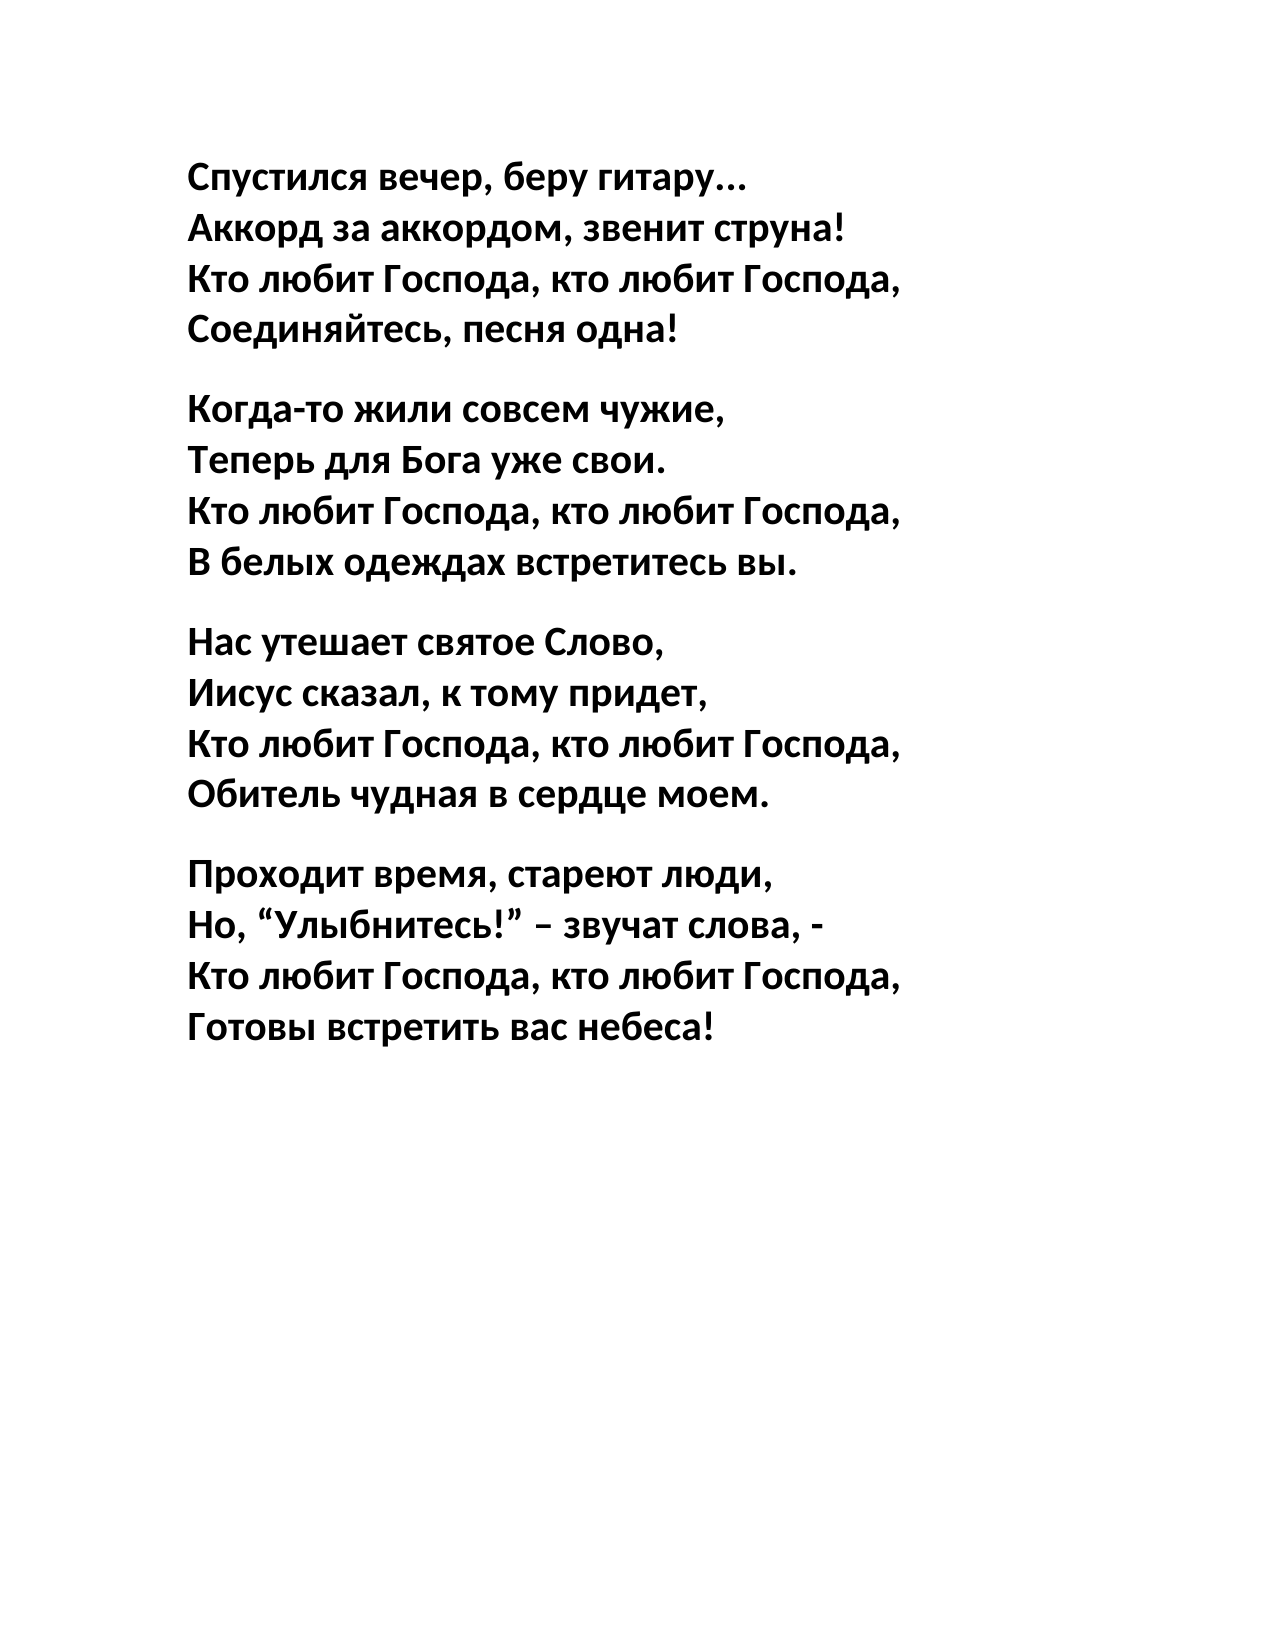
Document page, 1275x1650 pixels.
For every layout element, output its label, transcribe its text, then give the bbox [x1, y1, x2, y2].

text Нас утешает святое Слово, Иисус сказал, к тому придет, Кто любит Господа, кто любит Господа, Обитель чудная в сердце моем. [187, 615, 1087, 818]
text Спустился вечер, беру гитару... Аккорд за аккордом, звенит струна! Кто любит Господа, кто любит Господа, Соединяйтесь, песня одна! [187, 150, 1087, 353]
text Когда-то жили совсем чужие, Теперь для Бога уже свои. Кто любит Господа, кто любит Господа, В белых одеждах встретитесь вы. [187, 382, 1087, 586]
text Проходит время, стареют люди, Но, “Улыбнитесь!” – звучат слова, - Кто любит Господа, кто любит Господа, Готовы встретить вас небеса! [187, 847, 1087, 1051]
